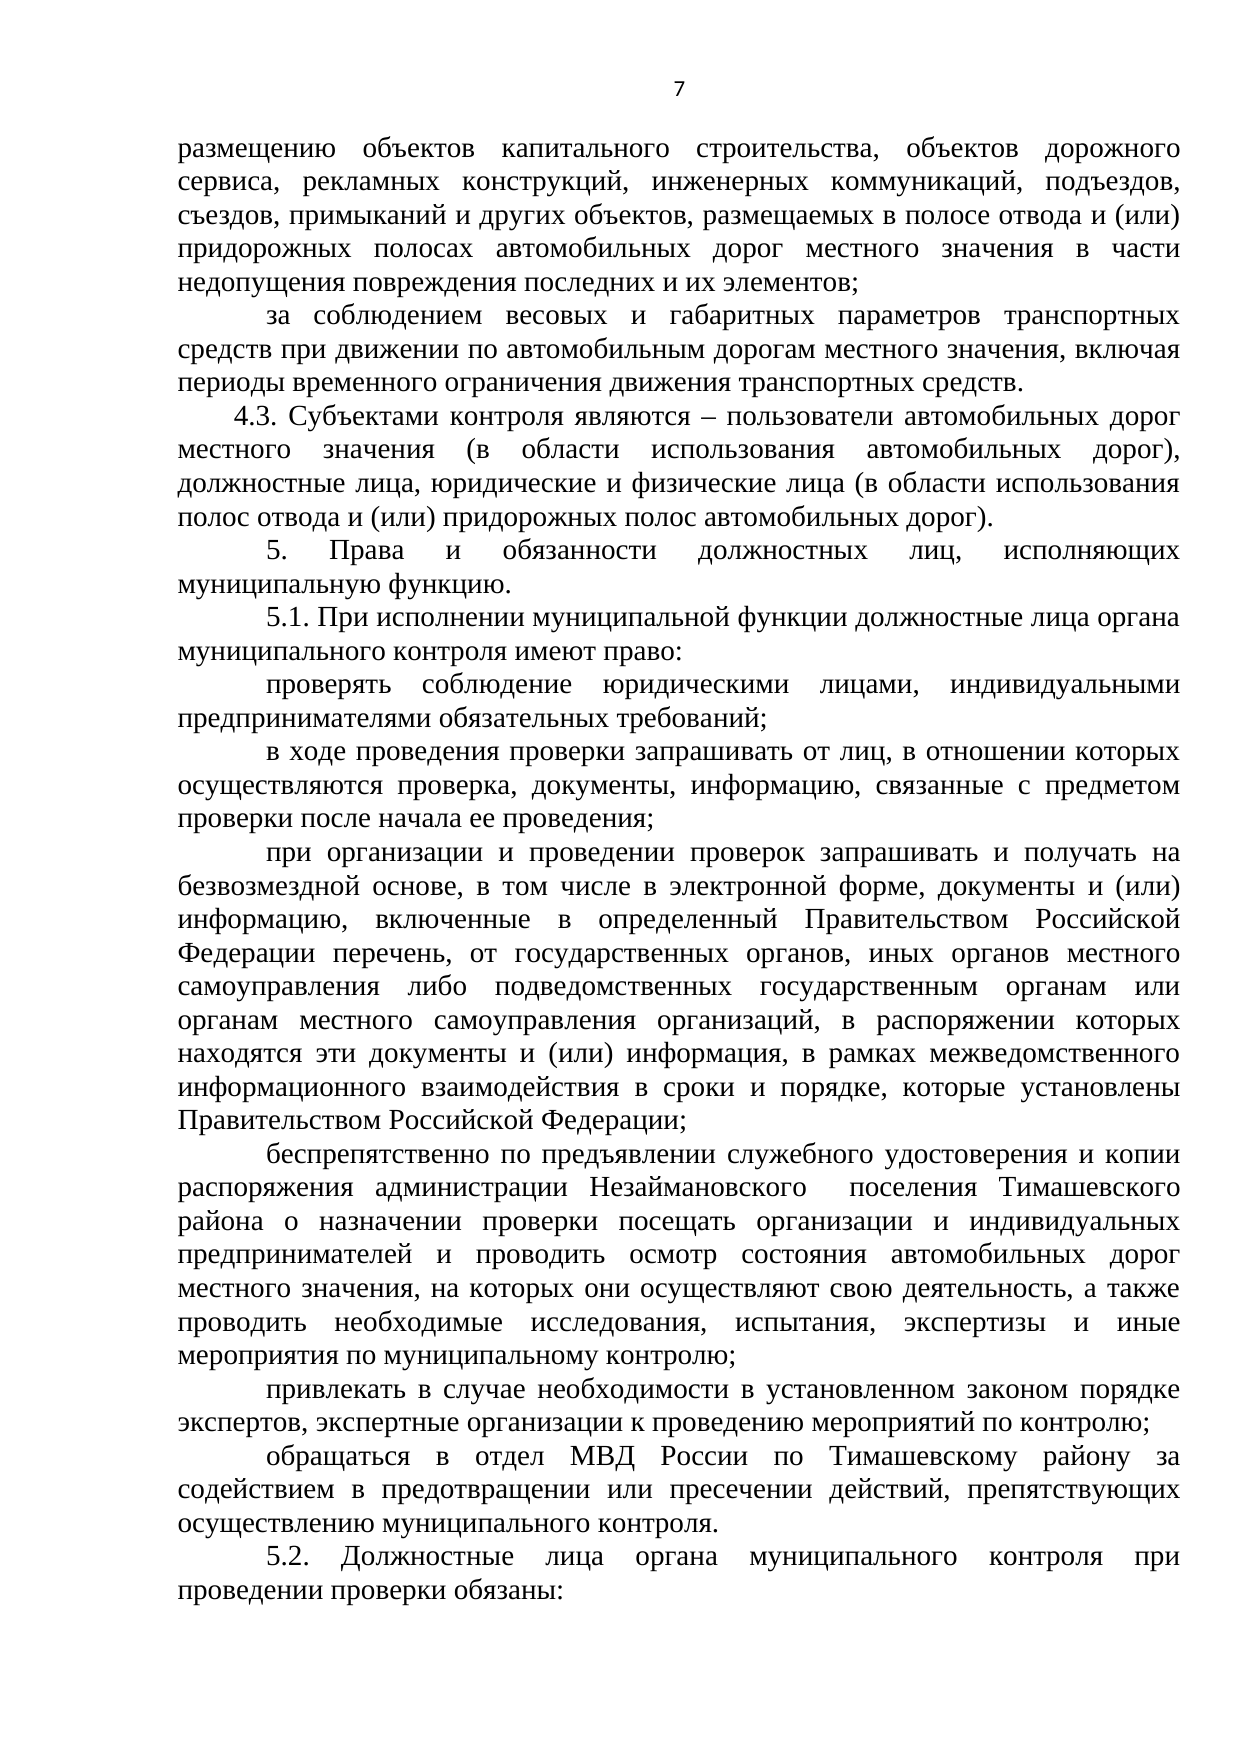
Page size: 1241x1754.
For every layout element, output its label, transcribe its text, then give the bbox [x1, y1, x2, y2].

text 5.1. При исполнении муниципальной функции должностные лица органа муниципального контроля имеют право: [177, 599, 1181, 666]
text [177, 130, 1181, 297]
text 5.2. Должностные лица органа муниципального контроля при проведении проверки обязаны: [177, 1538, 1181, 1606]
text привлекать в случае необходимости в установленном законом порядке экспертов, экспертные организации к проведению мероприятий по контролю; [177, 1371, 1181, 1438]
text проверять соблюдение юридическими лицами, индивидуальными предпринимателями обязательных требований; [177, 666, 1181, 733]
text 5. Права и обязанности должностных лиц, исполняющих муниципальную функцию. [177, 532, 1181, 599]
text беспрепятственно по предъявлении служебного удостоверения и копии распоряжения администрации Незаймановского поселения Тимашевского района о назначении проверки посещать организации и индивидуальных предпринимателей и проводить осмотр состояния автомобильных дорог местного значения, на которых они осуществляют свою деятельность, а также проводить необходимые исследования, испытания, экспертизы и иные мероприятия по муниципальному контролю; [177, 1136, 1181, 1371]
text 4.3. Субъектами контроля являются – пользователи автомобильных дорог местного значения (в области использования автомобильных дорог), должностные лица, юридические и физические лица (в области использования полос отвода и (или) придорожных полос автомобильных дорог). [177, 398, 1181, 532]
text в ходе проведения проверки запрашивать от лиц, в отношении которых осуществляются проверка, документы, информацию, связанные с предметом проверки после начала ее проведения; [177, 733, 1181, 834]
text обращаться в отдел МВД России по Тимашевскому району за содействием в предотвращении или пресечении действий, препятствующих осуществлению муниципального контроля. [177, 1438, 1181, 1538]
text за соблюдением весовых и габаритных параметров транспортных средств при движении по автомобильным дорогам местного значения, включая периоды временного ограничения движения транспортных средств. [177, 297, 1181, 398]
text при организации и проведении проверок запрашивать и получать на безвозмездной основе, в том числе в электронной форме, документы и (или) информацию, включенные в определенный Правительством Российской Федерации перечень, от государственных органов, иных органов местного самоуправления либо подведомственных государственным органам или органам местного самоуправления организаций, в распоряжении которых находятся эти документы и (или) информация, в рамках межведомственного информационного взаимодействия в сроки и порядке, которые установлены Правительством Российской Федерации; [177, 834, 1181, 1136]
